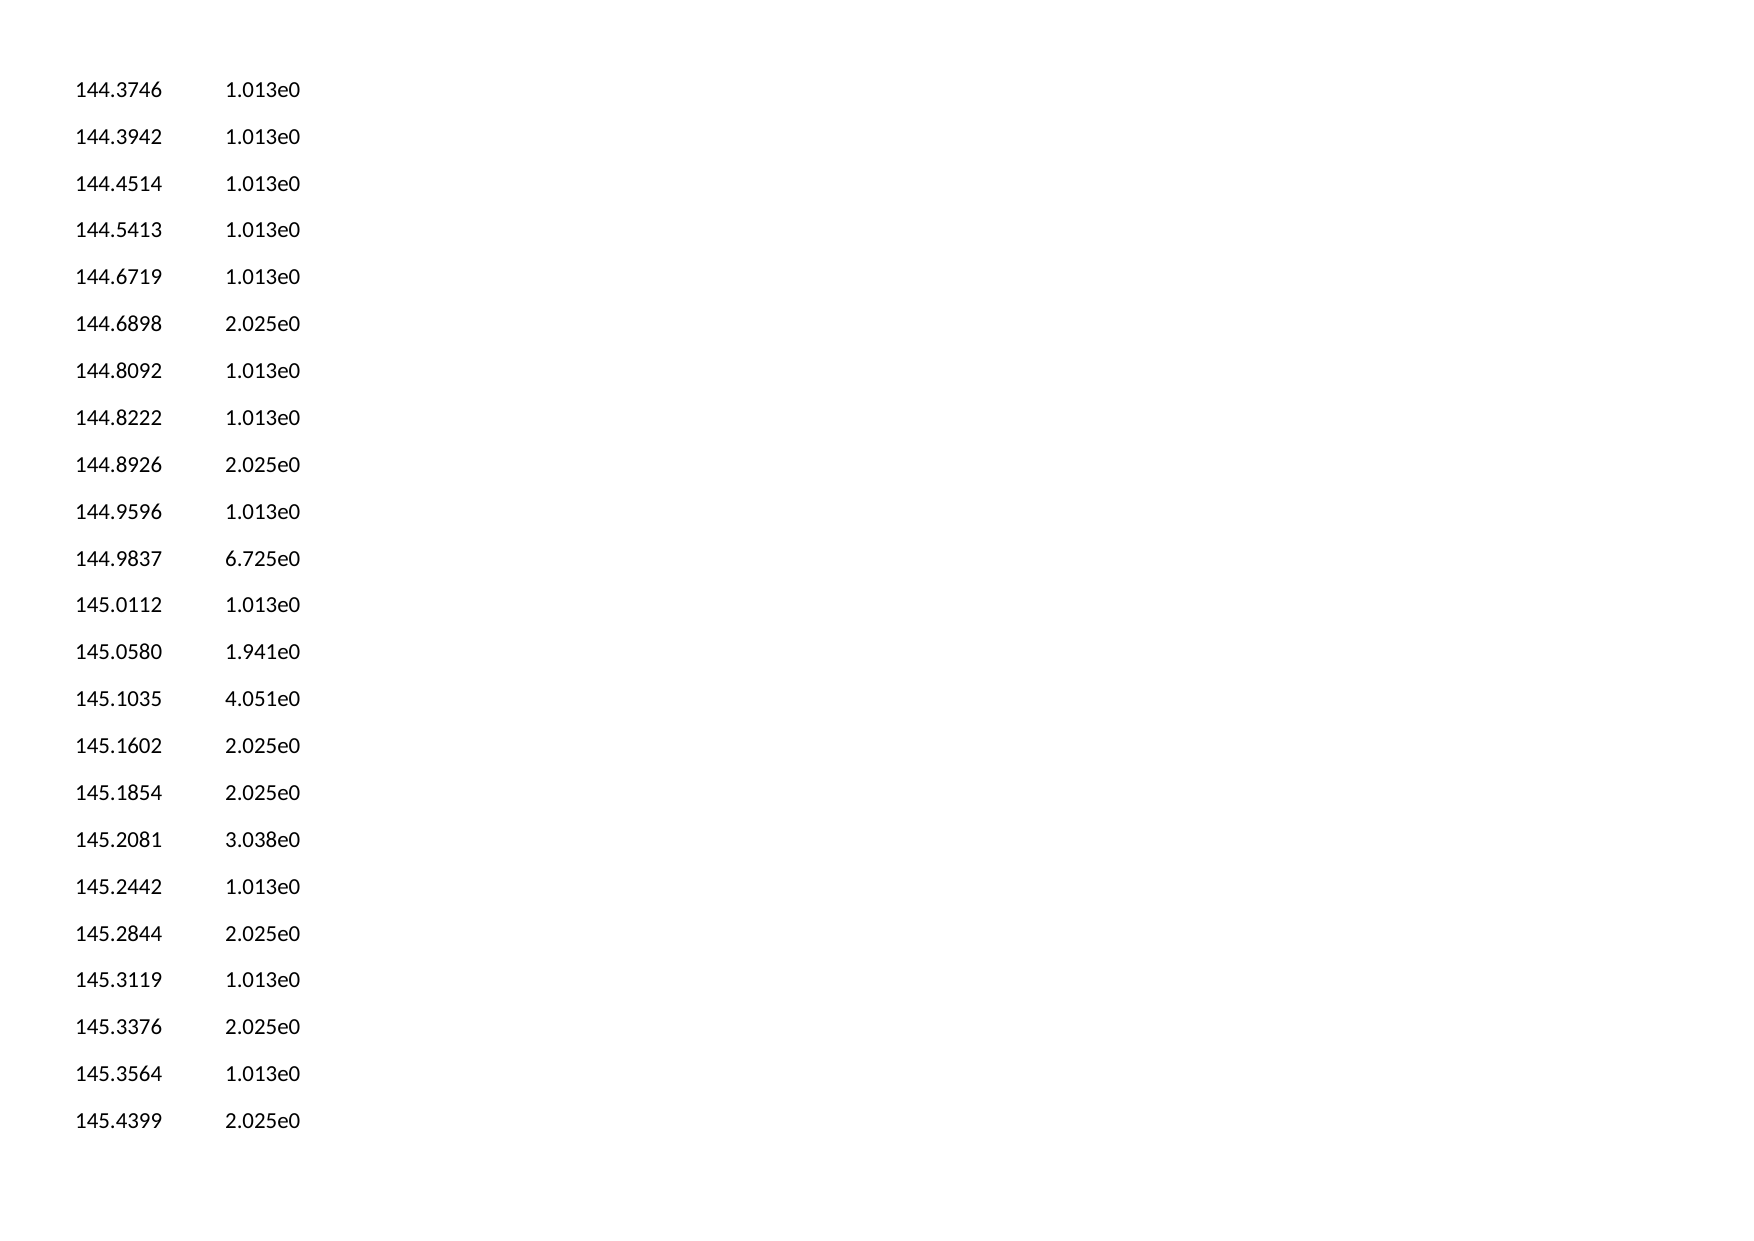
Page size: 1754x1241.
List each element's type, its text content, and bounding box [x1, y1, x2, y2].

text 144.6898 2.025e0 [75, 309, 1679, 337]
text 144.4514 1.013e0 [75, 169, 1679, 197]
text 144.5413 1.013e0 [75, 216, 1679, 244]
text 145.2442 1.013e0 [75, 872, 1679, 900]
text 144.9837 6.725e0 [75, 544, 1679, 572]
text 145.3119 1.013e0 [75, 966, 1679, 994]
text 144.6719 1.013e0 [75, 262, 1679, 291]
text 144.8092 1.013e0 [75, 356, 1679, 384]
text 144.9596 1.013e0 [75, 497, 1679, 525]
text 145.1854 2.025e0 [75, 778, 1679, 806]
text 145.3376 2.025e0 [75, 1012, 1679, 1041]
text 145.0580 1.941e0 [75, 637, 1679, 666]
text 145.2844 2.025e0 [75, 919, 1679, 947]
text 145.0112 1.013e0 [75, 591, 1679, 619]
text 145.2081 3.038e0 [75, 825, 1679, 853]
text 144.8926 2.025e0 [75, 450, 1679, 478]
text 145.1602 2.025e0 [75, 731, 1679, 759]
text 144.3746 1.013e0 [75, 75, 1679, 103]
text 145.4399 2.025e0 [75, 1106, 1679, 1134]
text 144.3942 1.013e0 [75, 122, 1679, 150]
text 144.8222 1.013e0 [75, 403, 1679, 431]
text 145.3564 1.013e0 [75, 1059, 1679, 1087]
text 145.1035 4.051e0 [75, 684, 1679, 712]
